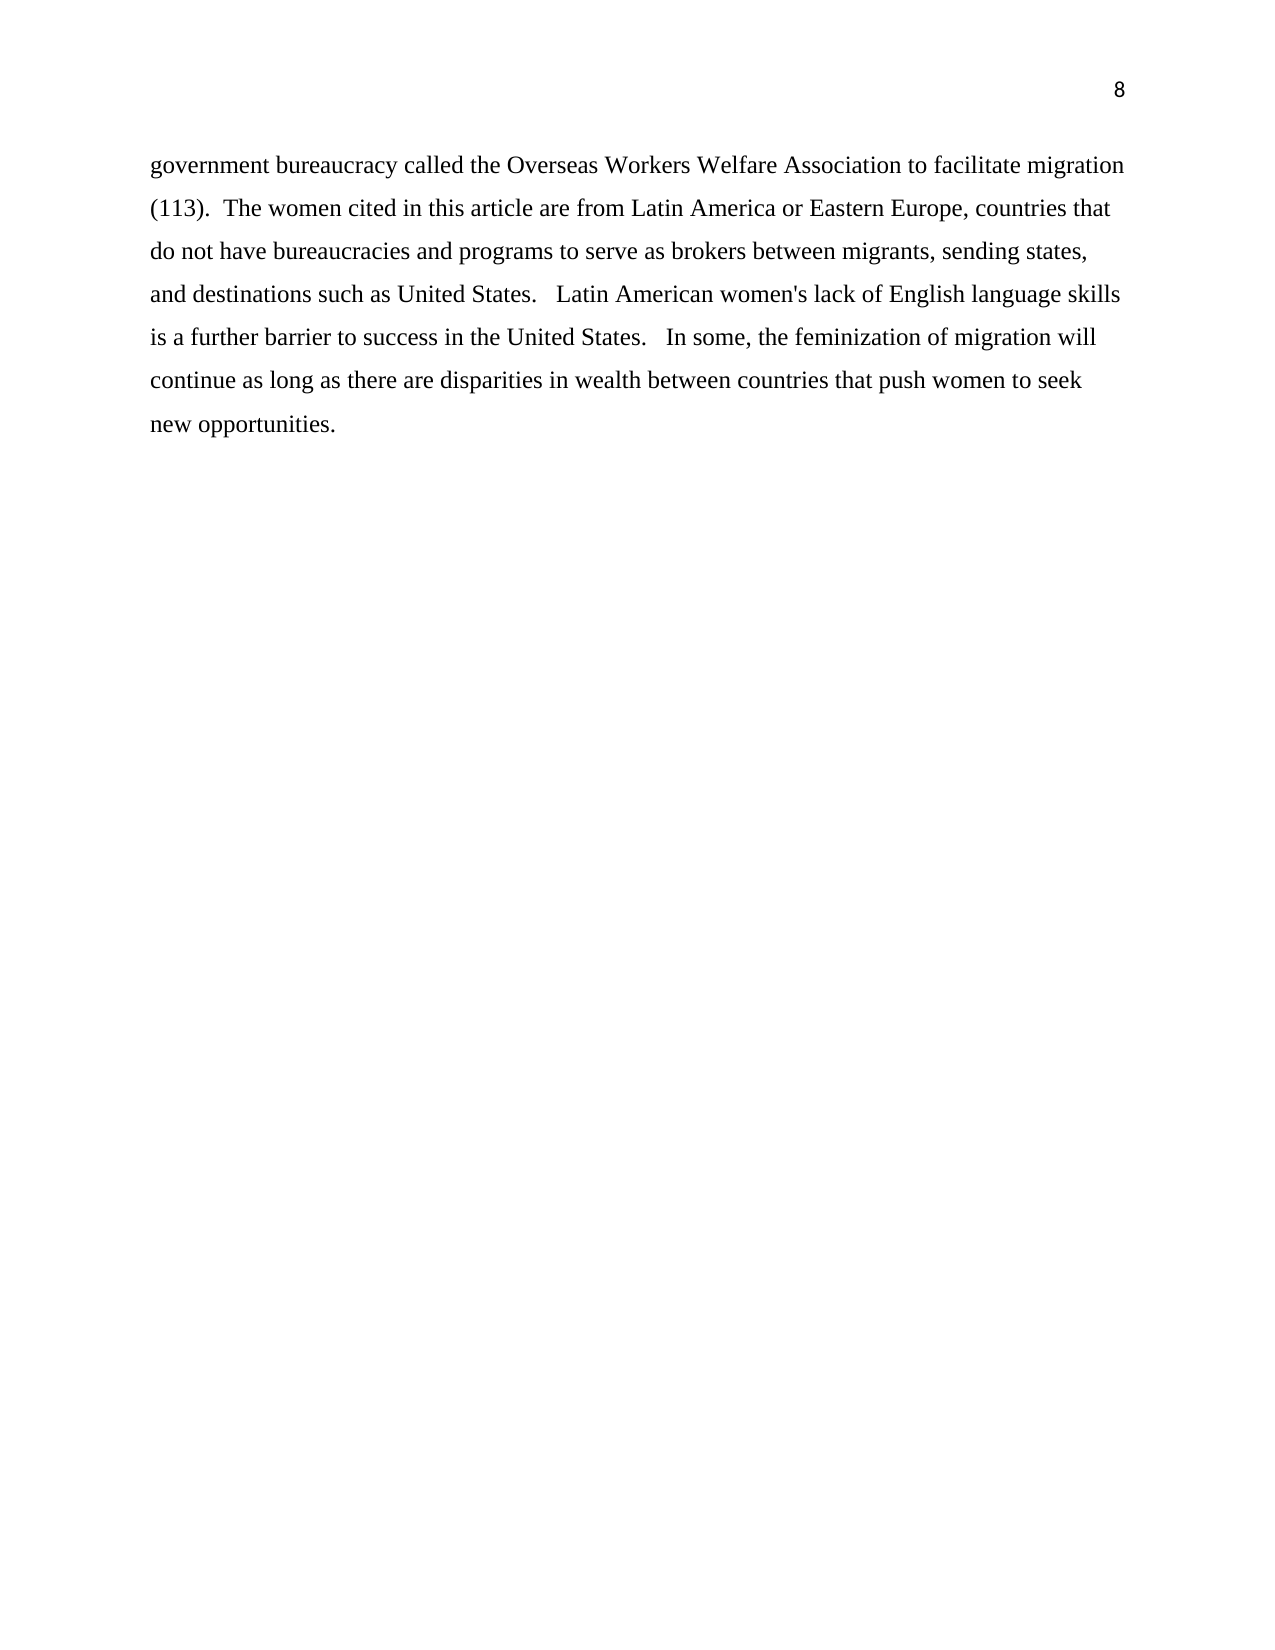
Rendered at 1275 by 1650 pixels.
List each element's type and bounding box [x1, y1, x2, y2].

text [150, 150, 1125, 437]
